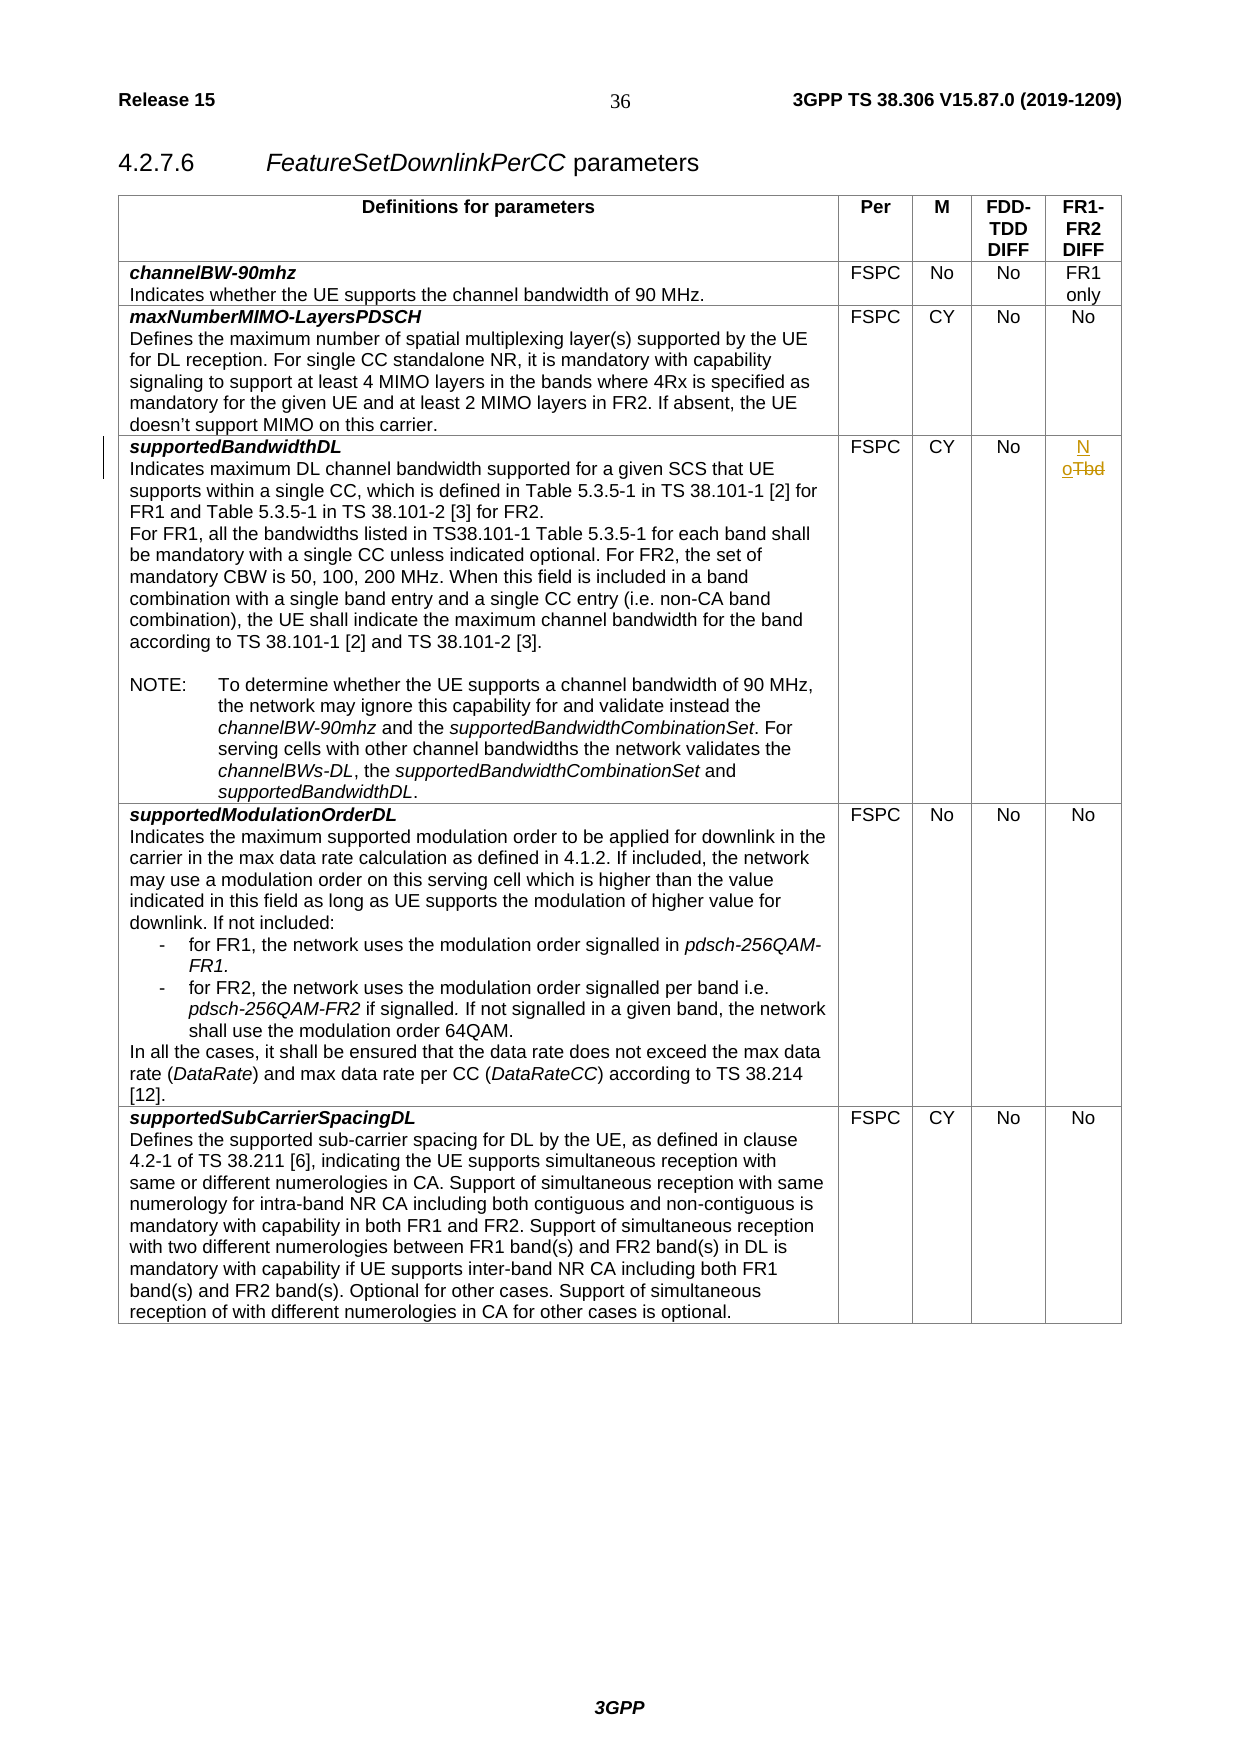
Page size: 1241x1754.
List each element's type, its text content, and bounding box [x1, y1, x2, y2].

table_header FDD-TDD DIFF [972, 196, 1045, 261]
table_cell No [972, 436, 1045, 803]
table_cell No [913, 262, 971, 305]
table_cell FSPC [839, 262, 912, 305]
table_cell supportedModulationOrderDL Indicates the maximum supported modulation order to be applied for downlink in the carrier in the max data rate calculation as defined in 4.1.2. If included, the network may use a modulation order on this serving cell which is higher than the value indicated in this field as long as UE supports the modulation of higher value for downlink. If not included: - for FR1, the network uses the modulation order signalled in pdsch-256QAM-FR1. - for FR2, the network uses the modulation order signalled per band i.e. pdsch-256QAM-FR2 if signalled. If not signalled in a given band, the network shall use the modulation order 64QAM. In all the cases, it shall be ensured that the data rate does not exceed the max data rate (DataRate) and max data rate per CC (DataRateCC) according to TS 38.214 [12]. [119, 804, 838, 1106]
table_cell No [972, 306, 1045, 435]
table_header M [913, 196, 971, 261]
table_header Per [839, 196, 912, 261]
table_cell No [972, 804, 1045, 1106]
table_cell FSPC [839, 804, 912, 1106]
table_cell No [972, 262, 1045, 305]
table_cell No [972, 1107, 1045, 1322]
table_cell FSPC [839, 436, 912, 803]
table_cell No [1046, 306, 1121, 435]
table_cell No [913, 804, 971, 1106]
table_cell CY [913, 436, 971, 803]
table_cell FSPC [839, 1107, 912, 1322]
subtitle 4.2.7.6 FeatureSetDownlinkPerCC parameters [118, 147, 1122, 176]
table_cell maxNumberMIMO-LayersPDSCH Defines the maximum number of spatial multiplexing layer(s) supported by the UE for DL reception. For single CC standalone NR, it is mandatory with capability signaling to support at least 4 MIMO layers in the bands where 4Rx is specified as mandatory for the given UE and at least 2 MIMO layers in FR2. If absent, the UE doesn’t support MIMO on this carrier. [119, 306, 838, 435]
table_cell channelBW-90mhz Indicates whether the UE supports the channel bandwidth of 90 MHz. [119, 262, 838, 305]
table_cell [1046, 436, 1121, 803]
table_cell No [1046, 804, 1121, 1106]
table_cell FR1 only [1046, 262, 1121, 305]
table_header FR1-FR2 DIFF [1046, 196, 1121, 261]
table_cell CY [913, 306, 971, 435]
table_cell CY [913, 1107, 971, 1322]
table_cell supportedSubCarrierSpacingDL Defines the supported sub-carrier spacing for DL by the UE, as defined in clause 4.2-1 of TS 38.211 [6], indicating the UE supports simultaneous reception with same or different numerologies in CA. Support of simultaneous reception with same numerology for intra-band NR CA including both contiguous and non-contiguous is mandatory with capability in both FR1 and FR2. Support of simultaneous reception with two different numerologies between FR1 band(s) and FR2 band(s) in DL is mandatory with capability if UE supports inter-band NR CA including both FR1 band(s) and FR2 band(s). Optional for other cases. Support of simultaneous reception of with different numerologies in CA for other cases is optional. [119, 1107, 838, 1322]
table_header Definitions for parameters [119, 196, 838, 261]
table_cell FSPC [839, 306, 912, 435]
table_cell supportedBandwidthDL Indicates maximum DL channel bandwidth supported for a given SCS that UE supports within a single CC, which is defined in Table 5.3.5-1 in TS 38.101-1 [2] for FR1 and Table 5.3.5-1 in TS 38.101-2 [3] for FR2. For FR1, all the bandwidths listed in TS38.101-1 Table 5.3.5-1 for each band shall be mandatory with a single CC unless indicated optional. For FR2, the set of mandatory CBW is 50, 100, 200 MHz. When this field is included in a band combination with a single band entry and a single CC entry (i.e. non-CA band combination), the UE shall indicate the maximum channel bandwidth for the band according to TS 38.101-1 [2] and TS 38.101-2 [3]. NOTE: To determine whether the UE supports a channel bandwidth of 90 MHz, the network may ignore this capability for and validate instead the channelBW-90mhz and the supportedBandwidthCombinationSet. For serving cells with other channel bandwidths the network validates the channelBWs-DL, the supportedBandwidthCombinationSet and supportedBandwidthDL. [119, 436, 838, 803]
table_cell No [1046, 1107, 1121, 1322]
